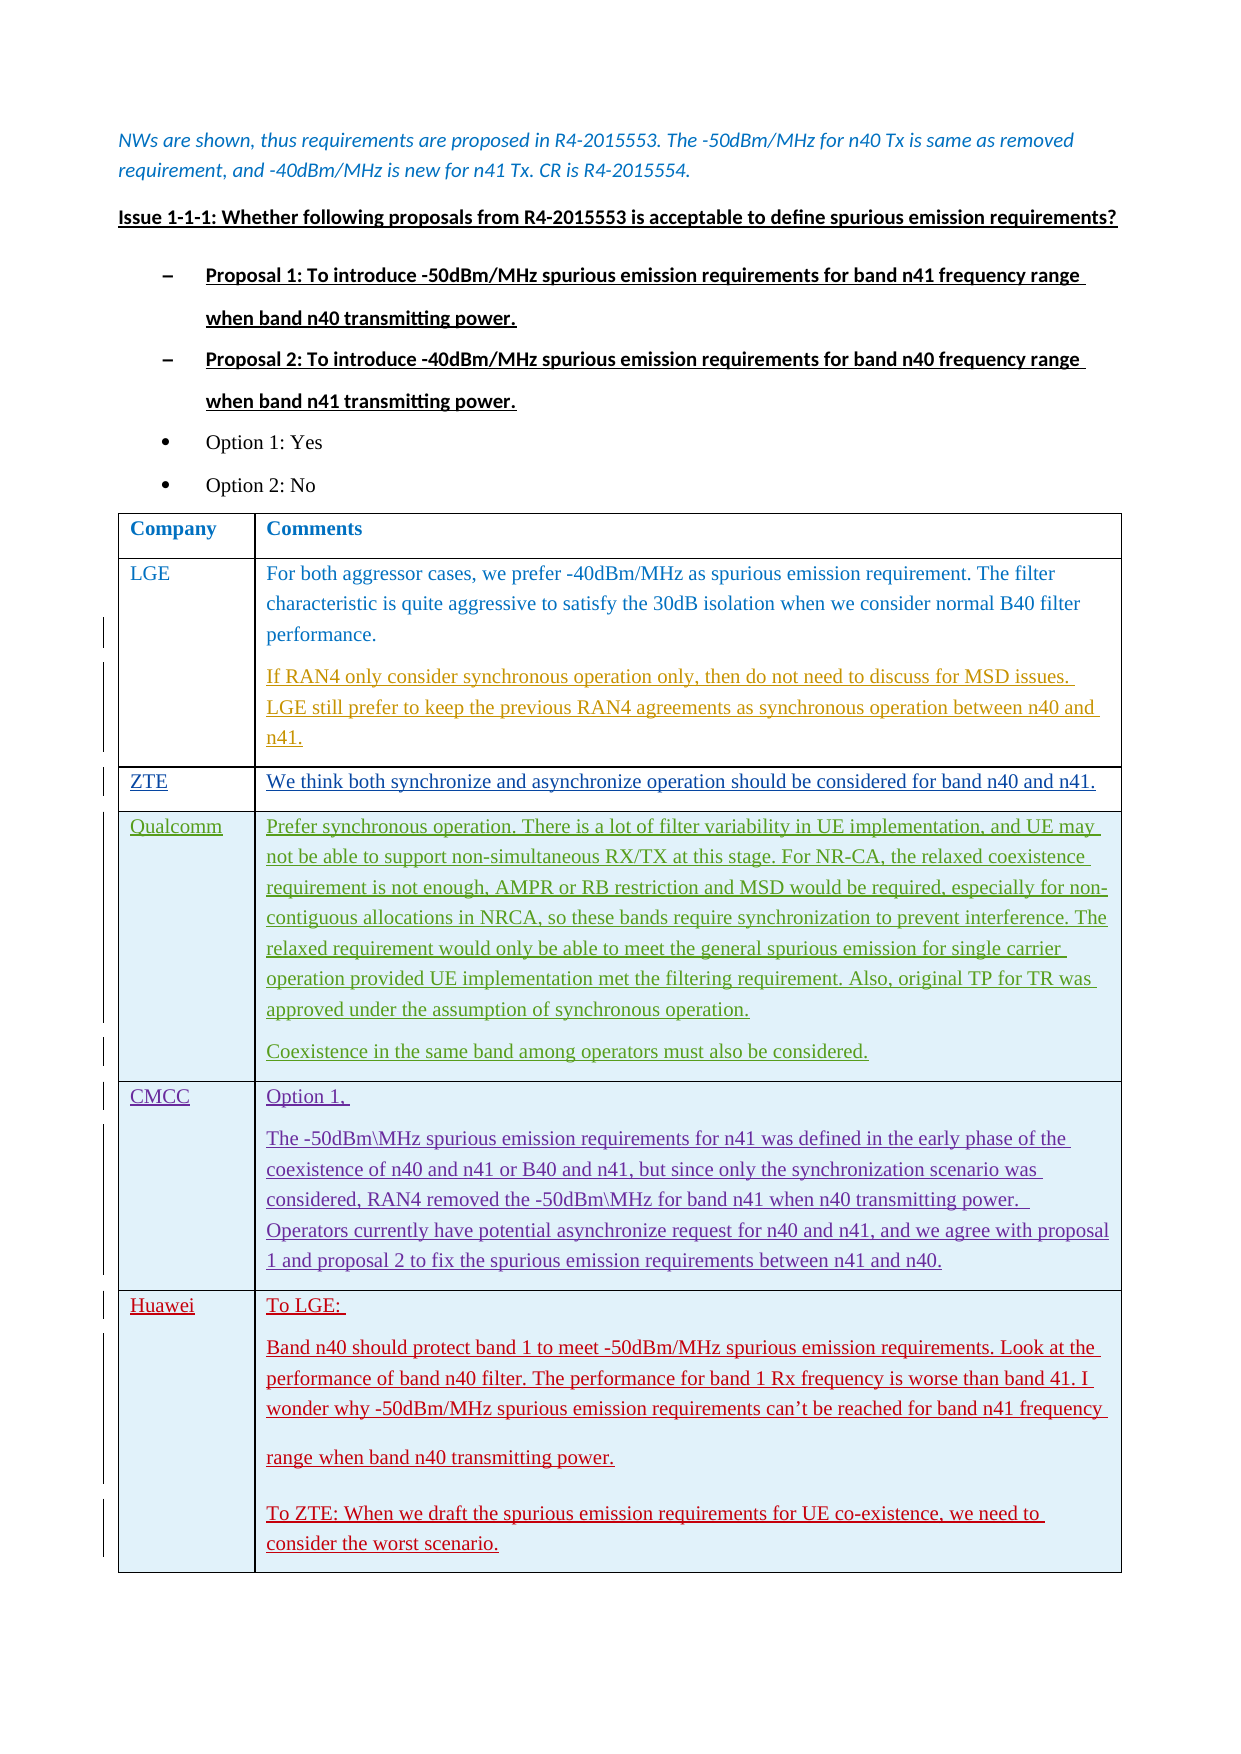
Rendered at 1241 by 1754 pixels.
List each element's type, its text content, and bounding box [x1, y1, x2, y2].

text Issue 1-1-1: Whether following proposals from R4-2015553 is acceptable to define spurious emission requirements? [118, 203, 1122, 231]
list Option 1: Yes [162, 428, 1122, 456]
table_header Comments [256, 514, 1121, 557]
table_cell [119, 768, 254, 811]
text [118, 126, 1122, 184]
list Option 2: No [162, 471, 1122, 499]
table_cell LGE [119, 559, 254, 766]
table_header Company [119, 514, 254, 557]
table_cell [256, 768, 1121, 811]
list Proposal 2: To introduce -40dBm/MHz spurious emission requirements for band n40 frequency range when band n41 transmitting power. [162, 344, 1122, 415]
table_cell For both aggressor cases, we prefer -40dBm/MHz as spurious emission requirement. The filter characteristic is quite aggressive to satisfy the 30dB isolation when we consider normal B40 filter performance. [256, 559, 1121, 766]
list Proposal 1: To introduce -50dBm/MHz spurious emission requirements for band n41 frequency range when band n40 transmitting power. [162, 261, 1122, 332]
